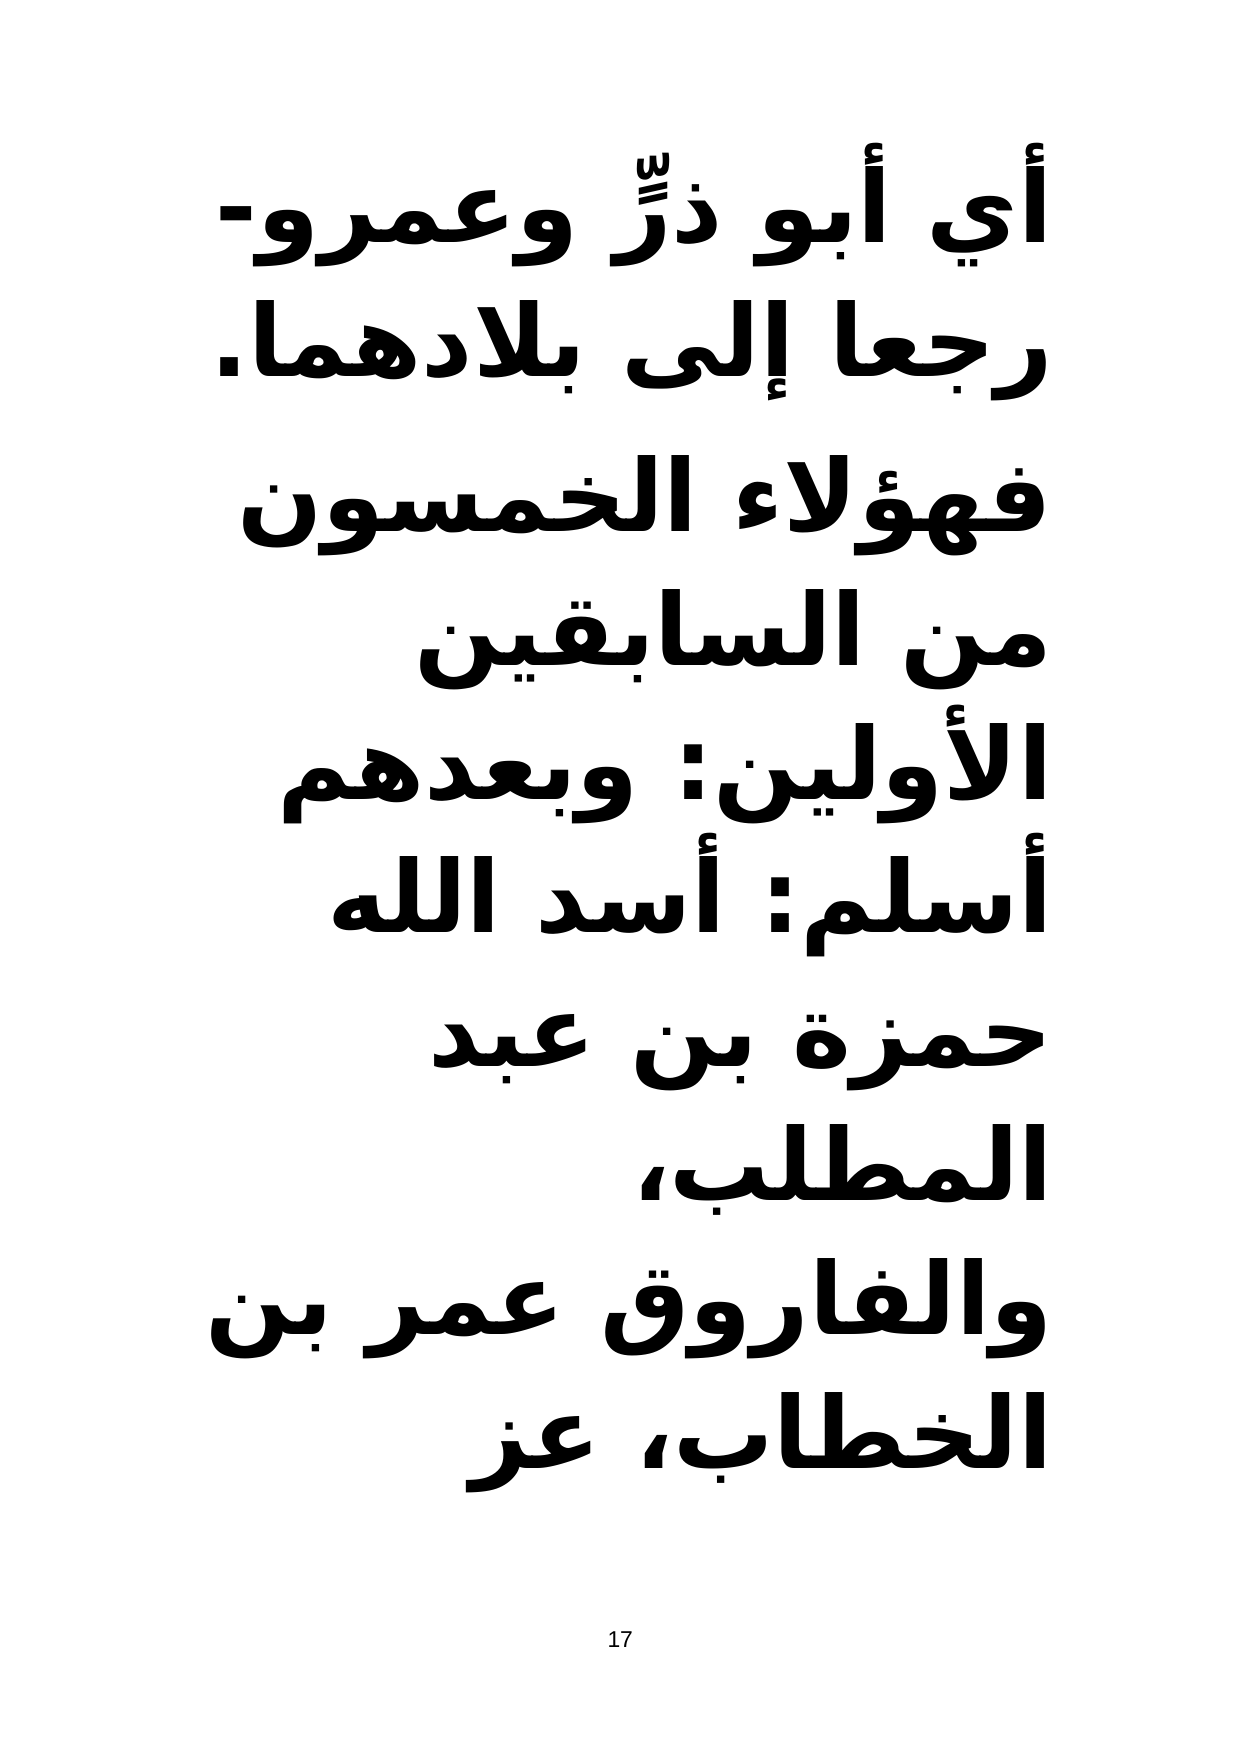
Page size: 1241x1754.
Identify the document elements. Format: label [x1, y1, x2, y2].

text [187, 438, 1053, 1492]
text [187, 150, 1053, 400]
